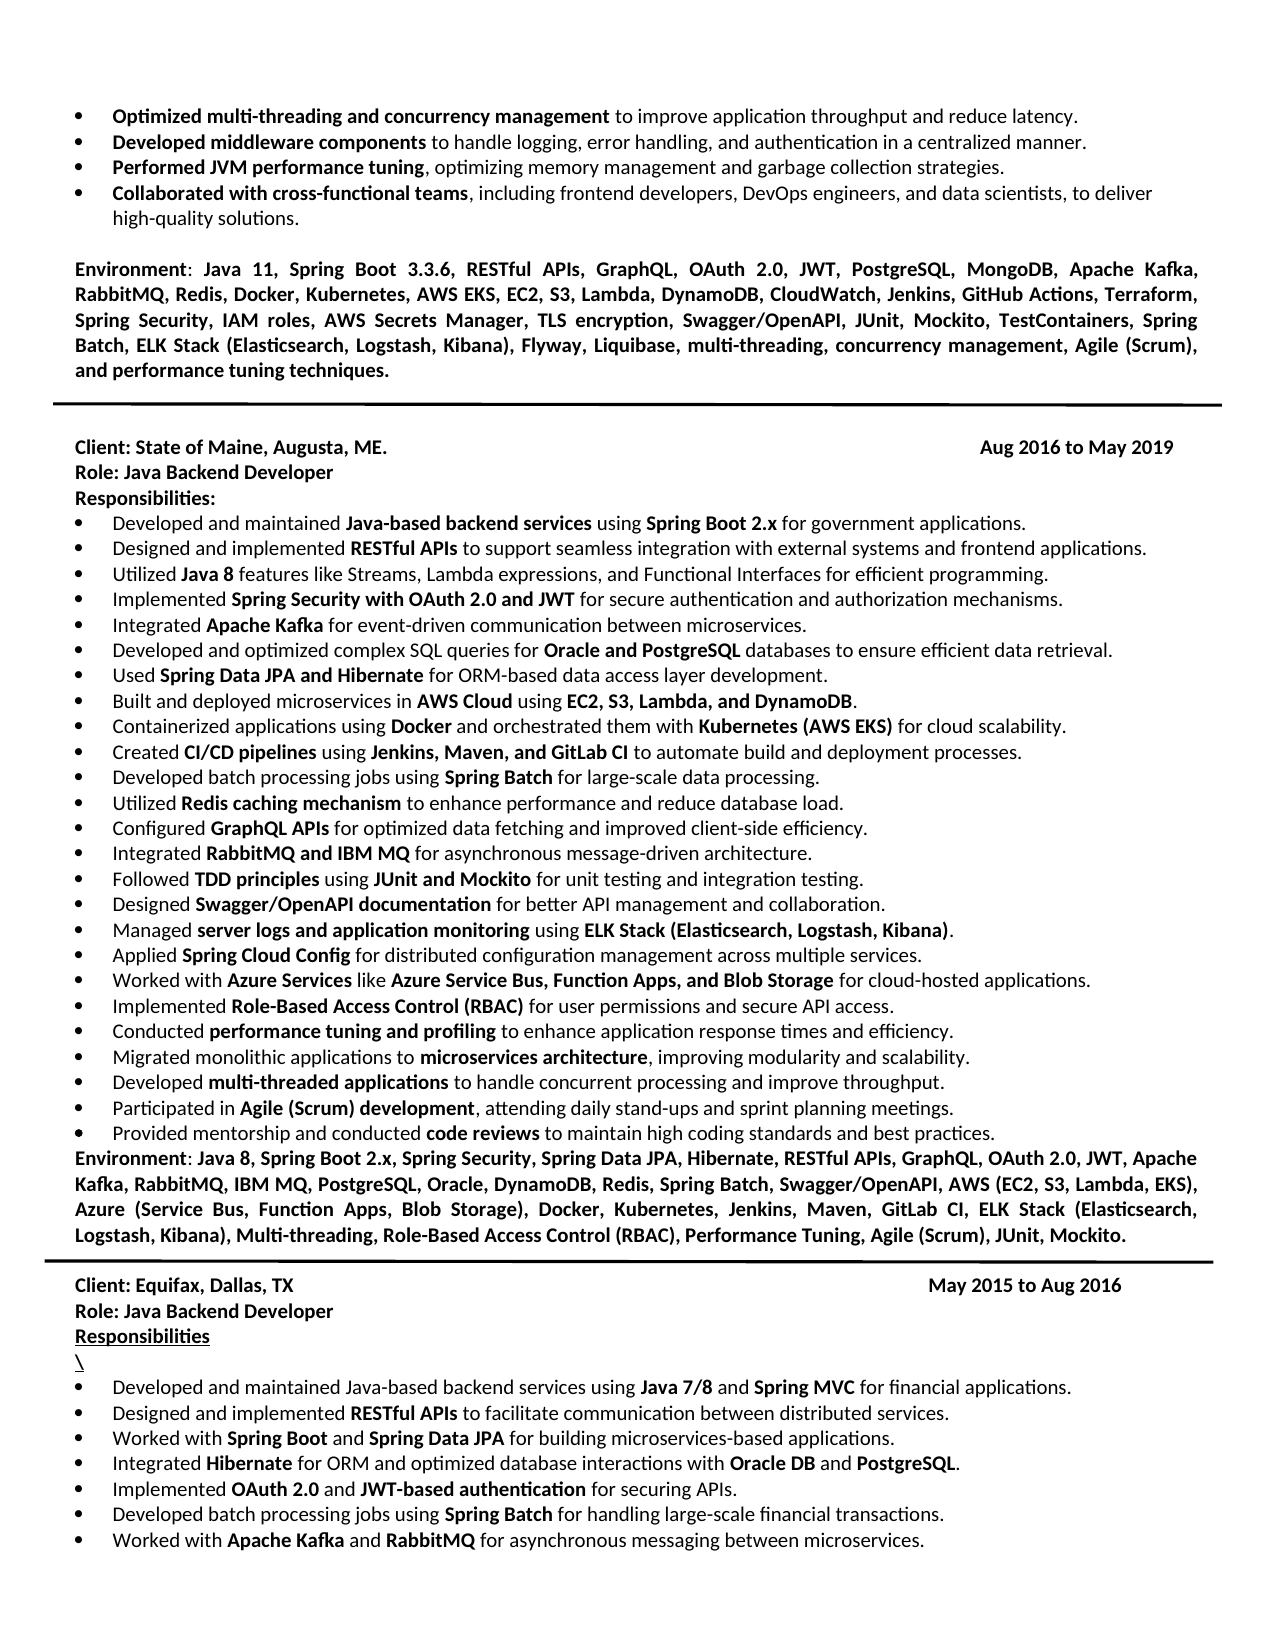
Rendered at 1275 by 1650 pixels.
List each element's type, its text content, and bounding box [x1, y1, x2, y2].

list Developed and maintained Java-based backend services using Java 7/8 and Spring MVC for financial applications. [75, 1374, 1200, 1400]
list Designed Swagger/OpenAPI documentation for better API management and collaboration. [75, 891, 1200, 917]
text Client: State of Maine, Augusta, ME. Aug 2016 to May 2019 [75, 434, 1200, 459]
list Collaborated with cross-functional teams, including frontend developers, DevOps engineers, and data scientists, to deliver high-quality solutions. [75, 180, 1200, 231]
text \ [75, 1349, 1200, 1374]
text Client: Equifax, Dallas, TX May 2015 to Aug 2016 [75, 1273, 1200, 1298]
list Participated in Agile (Scrum) development, attending daily stand-ups and sprint planning meetings. [75, 1095, 1200, 1120]
list Migrated monolithic applications to microservices architecture, improving modularity and scalability. [75, 1044, 1200, 1069]
text Responsibilities [75, 1323, 1200, 1349]
list Integrated Apache Kafka for event-driven communication between microservices. [75, 612, 1200, 637]
list Provided mentorship and conducted code reviews to maintain high coding standards and best practices. [75, 1120, 1200, 1146]
list Conducted performance tuning and profiling to enhance application response times and efficiency. [75, 1018, 1200, 1044]
list Utilized Redis caching mechanism to enhance performance and reduce database load. [75, 790, 1200, 815]
list Performed JVM performance tuning, optimizing memory management and garbage collection strategies. [75, 154, 1200, 180]
list Utilized Java 8 features like Streams, Lambda expressions, and Functional Interfaces for efficient programming. [75, 561, 1200, 586]
list Integrated Hibernate for ORM and optimized database interactions with Oracle DB and PostgreSQL. [75, 1451, 1200, 1476]
list Containerized applications using Docker and orchestrated them with Kubernetes (AWS EKS) for cloud scalability. [75, 713, 1200, 739]
text Role: Java Backend Developer [75, 459, 1200, 485]
list Applied Spring Cloud Config for distributed configuration management across multiple services. [75, 942, 1200, 968]
text Role: Java Backend Developer [75, 1298, 1200, 1323]
text Responsibilities: [75, 485, 1200, 510]
list Developed and maintained Java-based backend services using Spring Boot 2.x for government applications. [75, 510, 1200, 536]
text Environment: Java 11, Spring Boot 3.3.6, RESTful APIs, GraphQL, OAuth 2.0, JWT, PostgreSQL, MongoDB, Apache Kafka, RabbitMQ, Redis, Docker, Kubernetes, AWS EKS, EC2, S3, Lambda, DynamoDB, CloudWatch, Jenkins, GitHub Actions, Terraform, Spring Security, IAM roles, AWS Secrets Manager, TLS encryption, Swagger/OpenAPI, JUnit, Mockito, TestContainers, Spring Batch, ELK Stack (Elasticsearch, Logstash, Kibana), Flyway, Liquibase, multi-threading, concurrency management, Agile (Scrum), and performance tuning techniques. [75, 256, 1200, 383]
list Followed TDD principles using JUnit and Mockito for unit testing and integration testing. [75, 866, 1200, 891]
list Developed batch processing jobs using Spring Batch for large-scale data processing. [75, 764, 1200, 790]
list Used Spring Data JPA and Hibernate for ORM-based data access layer development. [75, 663, 1200, 688]
list Implemented OAuth 2.0 and JWT-based authentication for securing APIs. [75, 1476, 1200, 1501]
list Developed and optimized complex SQL queries for Oracle and PostgreSQL databases to ensure efficient data retrieval. [75, 637, 1200, 663]
list Worked with Azure Services like Azure Service Bus, Function Apps, and Blob Storage for cloud-hosted applications. [75, 968, 1200, 993]
list Designed and implemented RESTful APIs to support seamless integration with external systems and frontend applications. [75, 536, 1200, 561]
list Configured GraphQL APIs for optimized data fetching and improved client-side efficiency. [75, 815, 1200, 841]
list Implemented Spring Security with OAuth 2.0 and JWT for secure authentication and authorization mechanisms. [75, 586, 1200, 612]
list Developed batch processing jobs using Spring Batch for handling large-scale financial transactions. [75, 1501, 1200, 1527]
list Integrated RabbitMQ and IBM MQ for asynchronous message-driven architecture. [75, 841, 1200, 866]
list Developed middleware components to handle logging, error handling, and authentication in a centralized manner. [75, 129, 1200, 154]
text Environment: Java 8, Spring Boot 2.x, Spring Security, Spring Data JPA, Hibernate, RESTful APIs, GraphQL, OAuth 2.0, JWT, Apache Kafka, RabbitMQ, IBM MQ, PostgreSQL, Oracle, DynamoDB, Redis, Spring Batch, Swagger/OpenAPI, AWS (EC2, S3, Lambda, EKS), Azure (Service Bus, Function Apps, Blob Storage), Docker, Kubernetes, Jenkins, Maven, GitLab CI, ELK Stack (Elasticsearch, Logstash, Kibana), Multi-threading, Role-Based Access Control (RBAC), Performance Tuning, Agile (Scrum), JUnit, Mockito. [75, 1146, 1200, 1247]
list Worked with Spring Boot and Spring Data JPA for building microservices-based applications. [75, 1425, 1200, 1451]
list Optimized multi-threading and concurrency management to improve application throughput and reduce latency. [75, 103, 1200, 129]
list Managed server logs and application monitoring using ELK Stack (Elasticsearch, Logstash, Kibana). [75, 917, 1200, 942]
list Built and deployed microservices in AWS Cloud using EC2, S3, Lambda, and DynamoDB. [75, 688, 1200, 713]
list Created CI/CD pipelines using Jenkins, Maven, and GitLab CI to automate build and deployment processes. [75, 739, 1200, 764]
list Implemented Role-Based Access Control (RBAC) for user permissions and secure API access. [75, 993, 1200, 1018]
list Worked with Apache Kafka and RabbitMQ for asynchronous messaging between microservices. [75, 1527, 1200, 1552]
list Designed and implemented RESTful APIs to facilitate communication between distributed services. [75, 1400, 1200, 1425]
list Developed multi-threaded applications to handle concurrent processing and improve throughput. [75, 1069, 1200, 1095]
